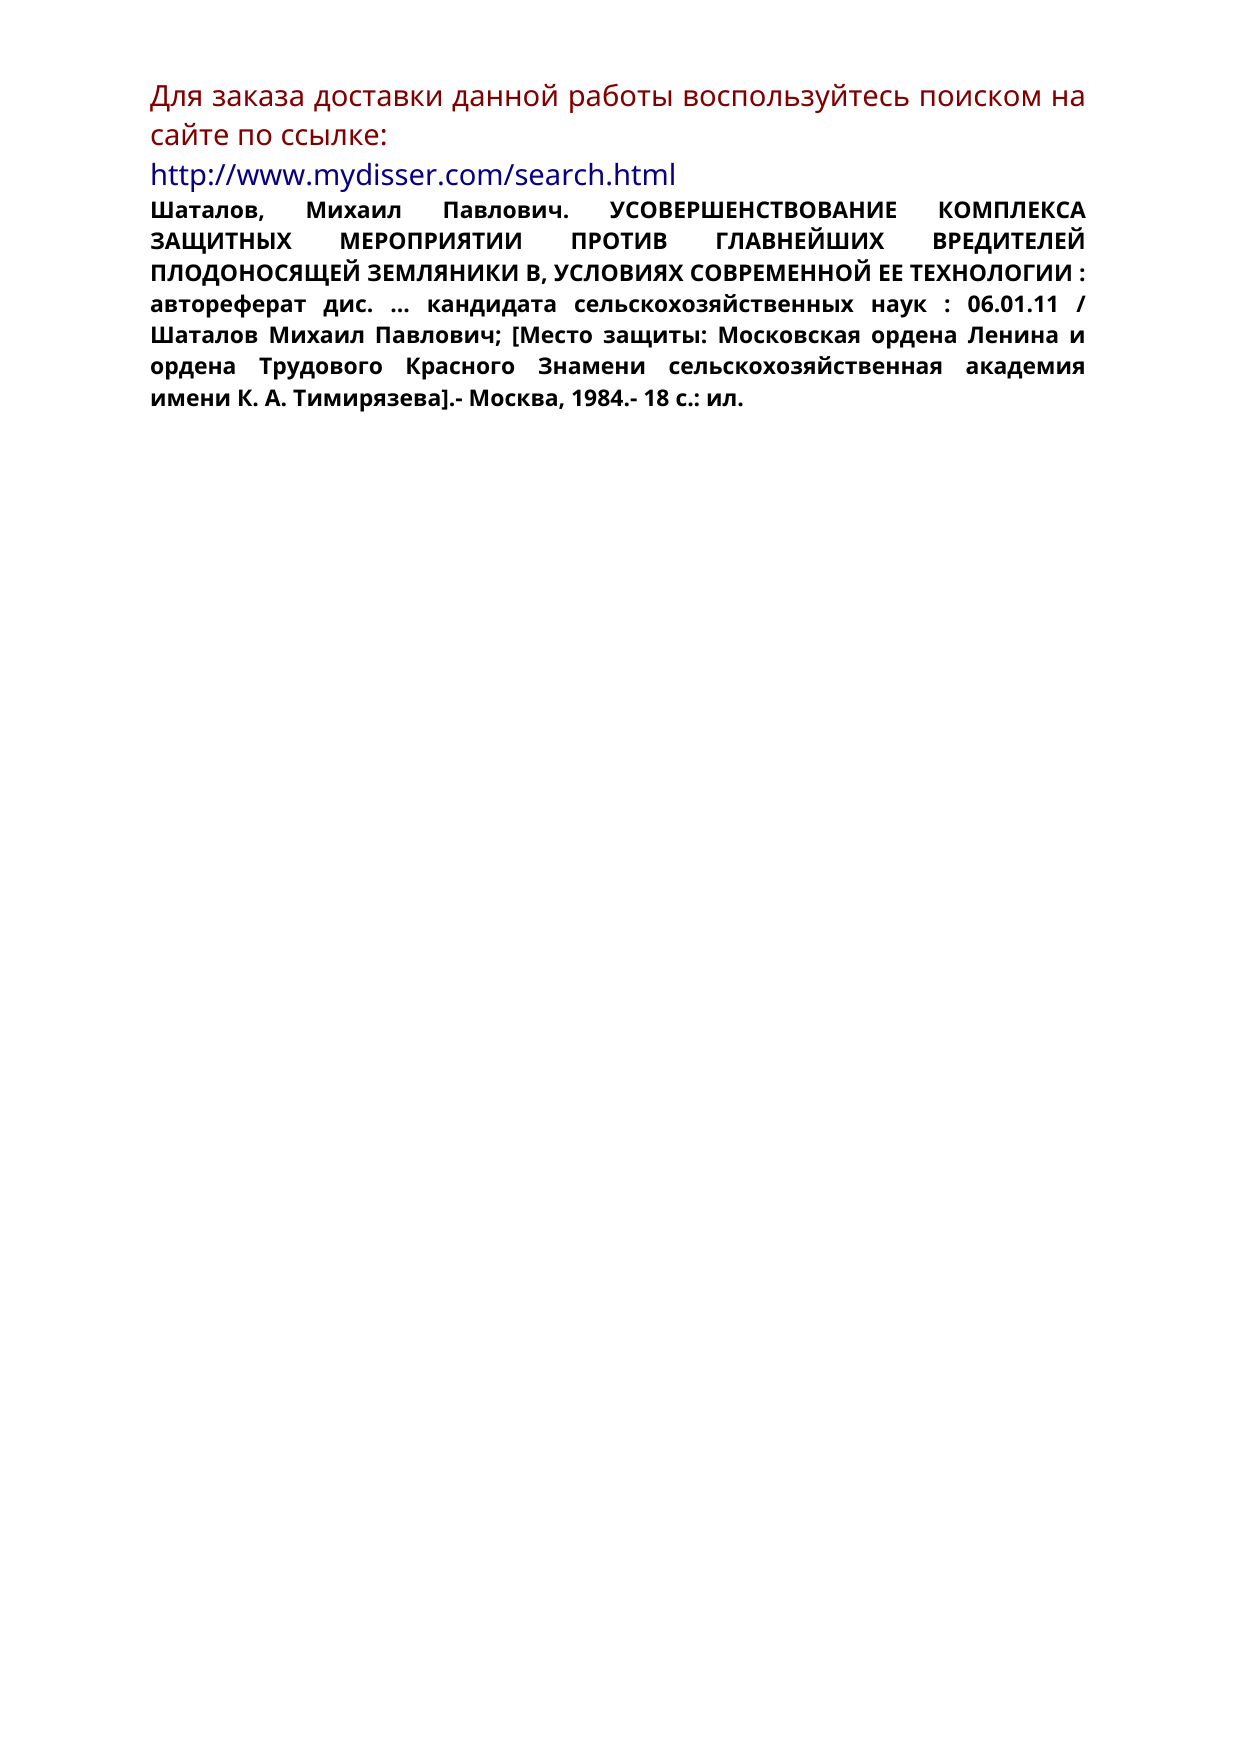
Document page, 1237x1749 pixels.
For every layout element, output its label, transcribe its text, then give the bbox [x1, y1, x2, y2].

text Шаталов, Михаил Павлович. УСОВЕРШЕНСТВОВАНИЕ КОМПЛЕКСА ЗАЩИТНЫХ МЕРОПРИЯТИИ ПРОТИВ ГЛАВНЕЙШИХ ВРЕДИТЕЛЕЙ ПЛОДОНОСЯЩЕЙ ЗЕМЛЯНИКИ В, УСЛОВИЯХ СОВРЕМЕННОЙ ЕЕ ТЕХНОЛОГИИ : автореферат дис. ... кандидата сельскохозяйственных наук : 06.01.11 / Шаталов Михаил Павлович; [Место защиты: Московская ордена Ленина и ордена Трудового Красного Знамени сельскохозяйственная академия имени К. А. Тимирязева].- Москва, 1984.- 18 с.: ил. [150, 194, 1086, 413]
